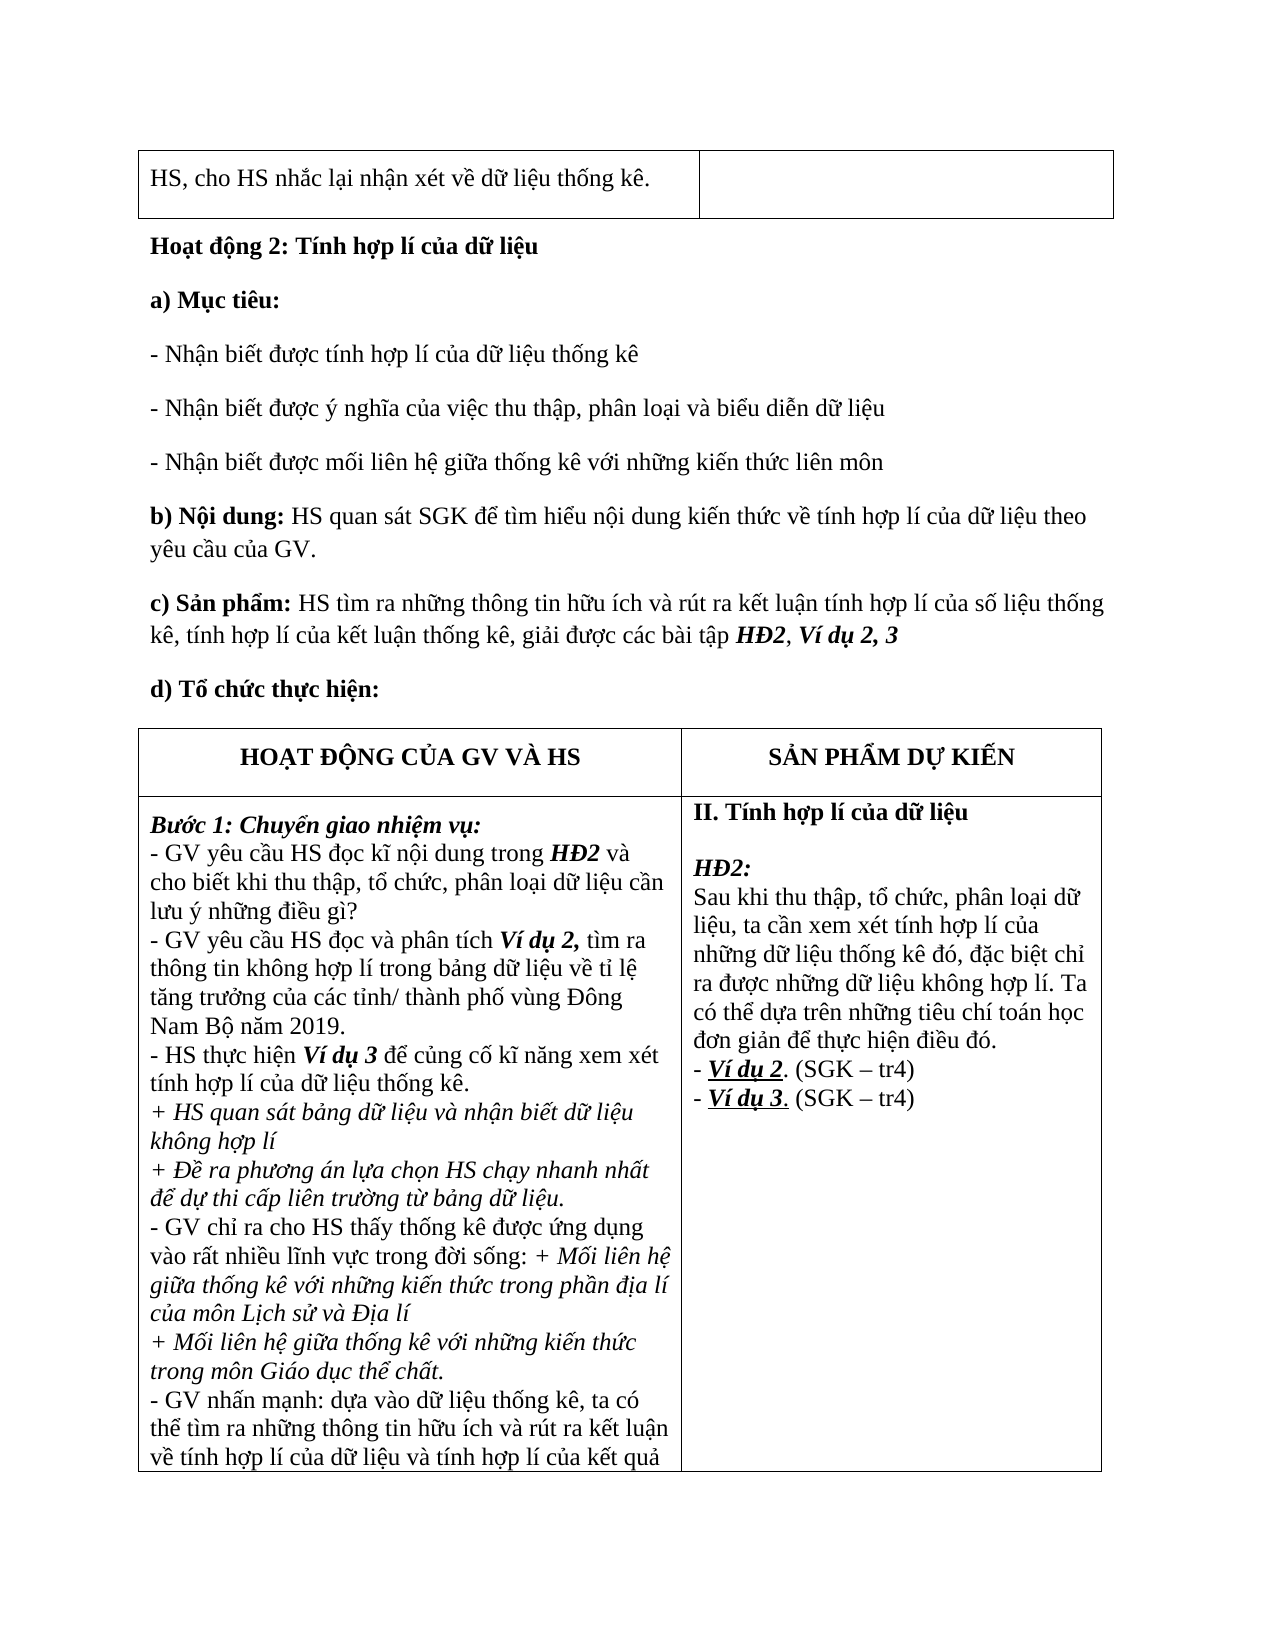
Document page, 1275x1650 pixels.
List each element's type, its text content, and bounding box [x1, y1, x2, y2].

text c) Sản phẩm: HS tìm ra những thông tin hữu ích và rút ra kết luận tính hợp lí của số liệu thống kê, tính hợp lí của kết luận thống kê, giải được các bài tập HĐ2, Ví dụ 2, 3 [150, 588, 1125, 649]
text d) Tổ chức thực hiện: [150, 674, 1125, 703]
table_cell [139, 797, 681, 1471]
text - Nhận biết được tính hợp lí của dữ liệu thống kê [150, 339, 1125, 368]
text Hoạt động 2: Tính hợp lí của dữ liệu [150, 231, 1125, 260]
table_header SẢN PHẨM DỰ KIẾN [682, 729, 1101, 796]
table_header HOẠT ĐỘNG CỦA GV VÀ HS [139, 729, 681, 796]
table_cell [139, 151, 699, 218]
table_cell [682, 797, 1101, 1471]
text a) Mục tiêu: [150, 285, 1125, 314]
text - Nhận biết được mối liên hệ giữa thống kê với những kiến thức liên môn [150, 447, 1125, 476]
text b) Nội dung: HS quan sát SGK để tìm hiểu nội dung kiến thức về tính hợp lí của dữ liệu theo yêu cầu của GV. [150, 501, 1125, 562]
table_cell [700, 151, 1113, 218]
text - Nhận biết được ý nghĩa của việc thu thập, phân loại và biểu diễn dữ liệu [150, 393, 1125, 422]
